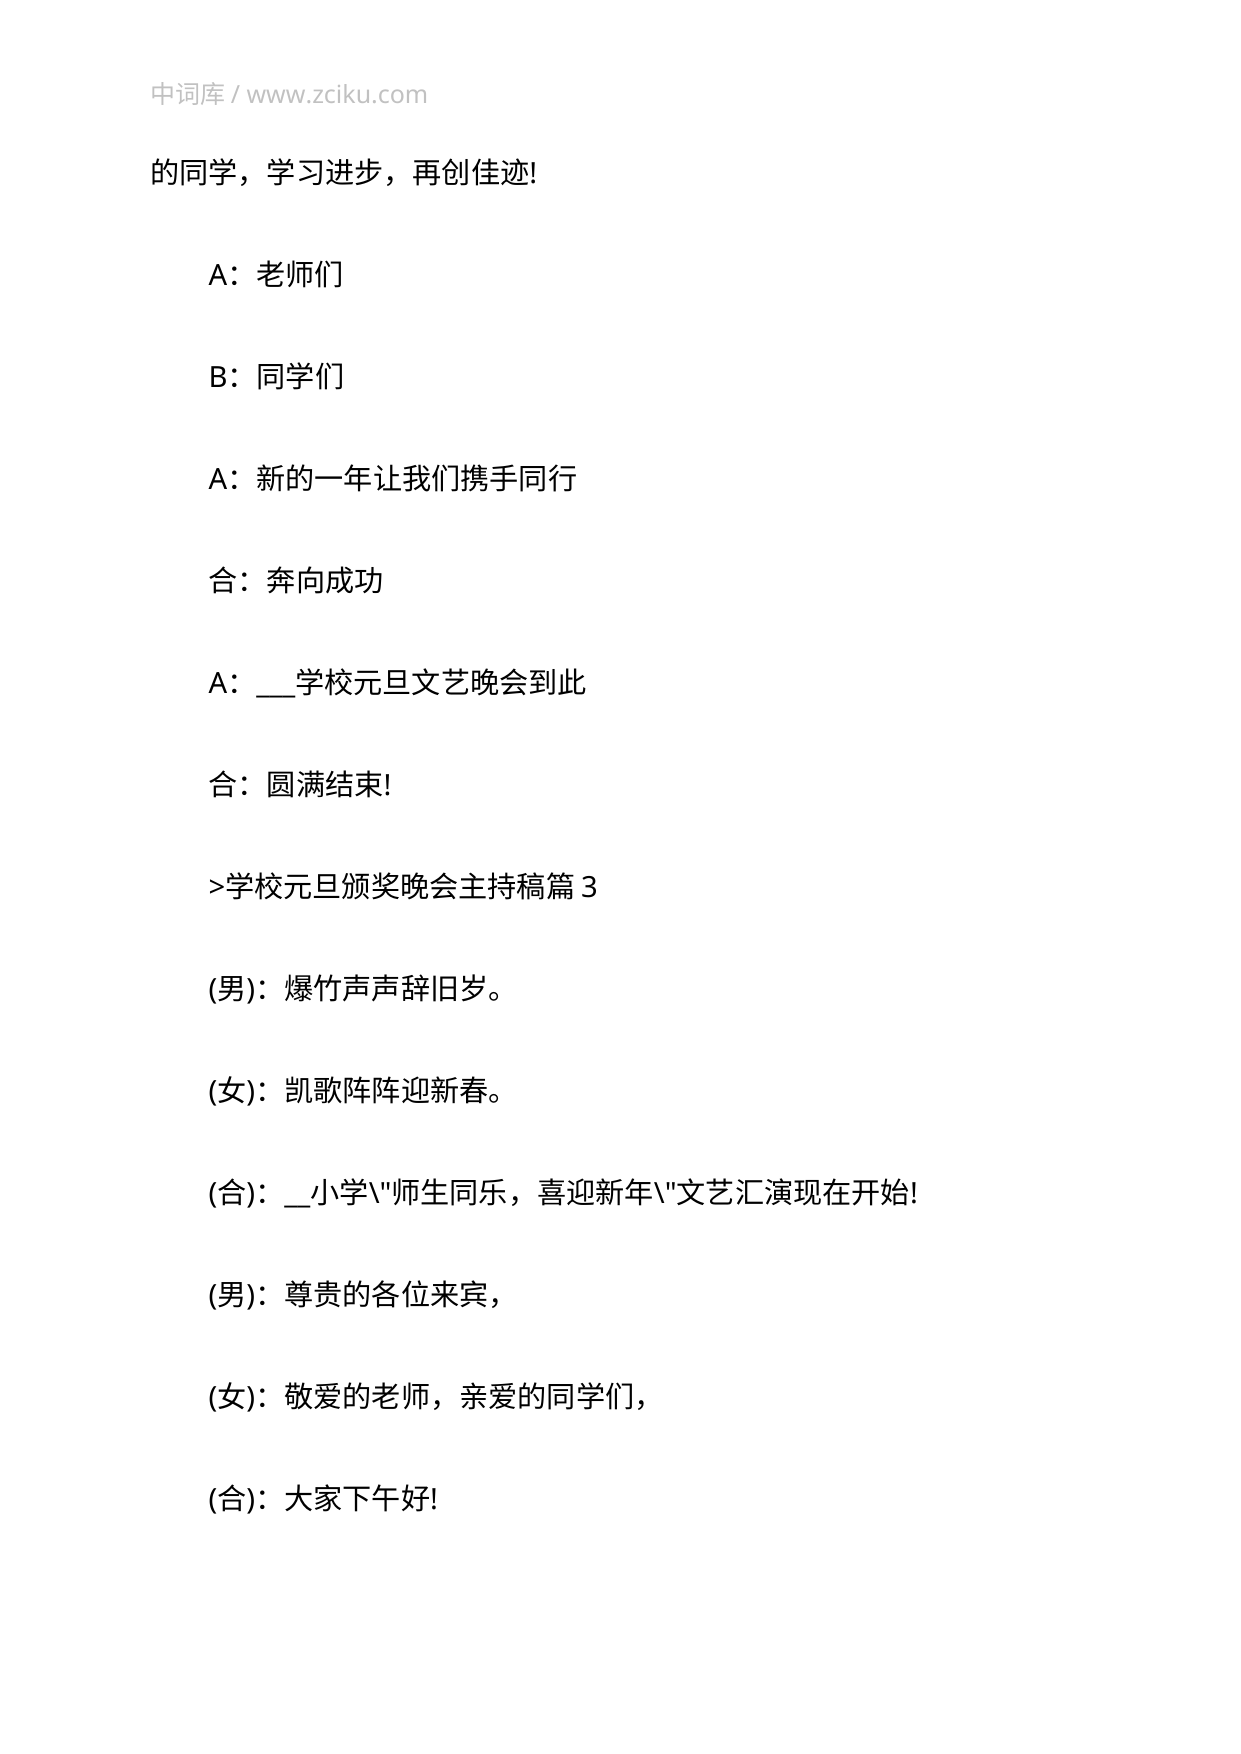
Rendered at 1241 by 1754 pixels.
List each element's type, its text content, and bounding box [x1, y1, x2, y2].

text 合：奔向成功 [150, 558, 1090, 600]
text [150, 150, 1090, 192]
text A：___学校元旦文艺晚会到此 [150, 660, 1090, 702]
text A：老师们 [150, 252, 1090, 294]
text (男)：爆竹声声辞旧岁。 [150, 966, 1090, 1008]
text 合：圆满结束! [150, 762, 1090, 804]
text (女)：敬爱的老师，亲爱的同学们， [150, 1373, 1090, 1416]
text (男)：尊贵的各位来宾， [150, 1272, 1090, 1314]
text B：同学们 [150, 354, 1090, 396]
text >学校元旦颁奖晚会主持稿篇3 [150, 864, 1090, 906]
text (合)：__小学\"师生同乐，喜迎新年\"文艺汇演现在开始! [150, 1169, 1090, 1212]
text A：新的一年让我们携手同行 [150, 456, 1090, 498]
text (合)：大家下午好! [150, 1476, 1090, 1518]
text (女)：凯歌阵阵迎新春。 [150, 1068, 1090, 1110]
